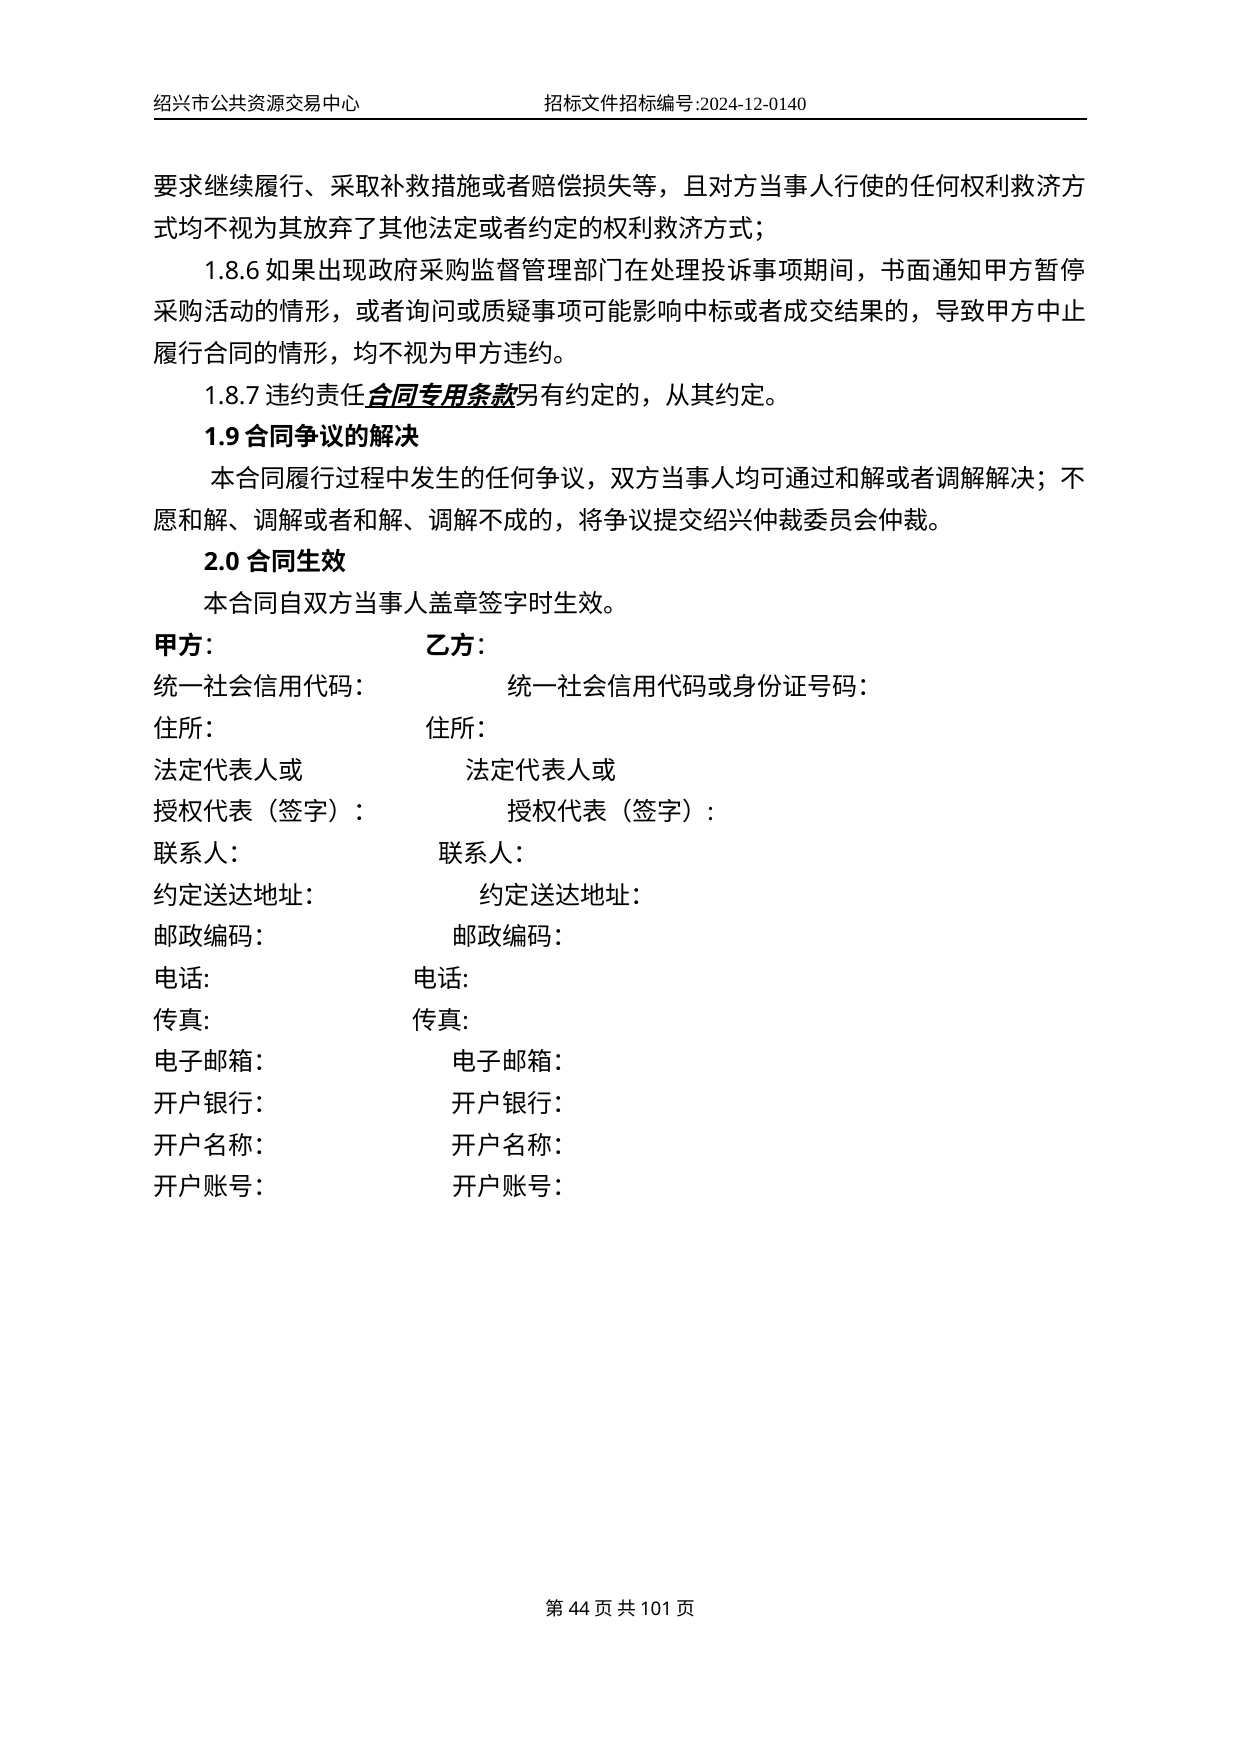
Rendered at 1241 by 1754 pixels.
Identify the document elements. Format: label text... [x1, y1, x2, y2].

text 1.8.7违约责任合同专用条款另有约定的，从其约定。 [153, 371, 1087, 412]
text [153, 162, 1087, 246]
text 开户银行： 开户银行： [153, 1079, 1087, 1121]
text 联系人： 联系人： [153, 829, 1087, 871]
text 开户名称： 开户名称： [153, 1121, 1087, 1162]
text 约定送达地址： 约定送达地址： [153, 871, 1087, 912]
text 传真: 传真: [153, 996, 1087, 1037]
text 本合同自双方当事人盖章签字时生效。 [153, 579, 1087, 621]
text 电子邮箱： 电子邮箱： [153, 1037, 1087, 1079]
text 邮政编码： 邮政编码： [153, 912, 1087, 954]
text 本合同履行过程中发生的任何争议，双方当事人均可通过和解或者调解解决；不愿和解、调解或者和解、调解不成的，将争议提交绍兴仲裁委员会仲裁。 [153, 454, 1087, 537]
text 甲方： 乙方： [153, 621, 1087, 662]
text 1.9合同争议的解决 [153, 412, 1087, 454]
text 法定代表人或 法定代表人或 [153, 746, 1087, 787]
text 2.0 合同生效 [153, 537, 1087, 579]
text 统一社会信用代码： 统一社会信用代码或身份证号码： [153, 662, 1087, 704]
text 授权代表（签字）： 授权代表（签字）: [153, 787, 1087, 829]
text 开户账号： 开户账号： [153, 1162, 1087, 1204]
text 住所： 住所： [153, 704, 1087, 746]
text 电话: 电话: [153, 954, 1087, 996]
text 1.8.6如果出现政府采购监督管理部门在处理投诉事项期间，书面通知甲方暂停采购活动的情形，或者询问或质疑事项可能影响中标或者成交结果的，导致甲方中止履行合同的情形，均不视为甲方违约。 [153, 246, 1087, 371]
